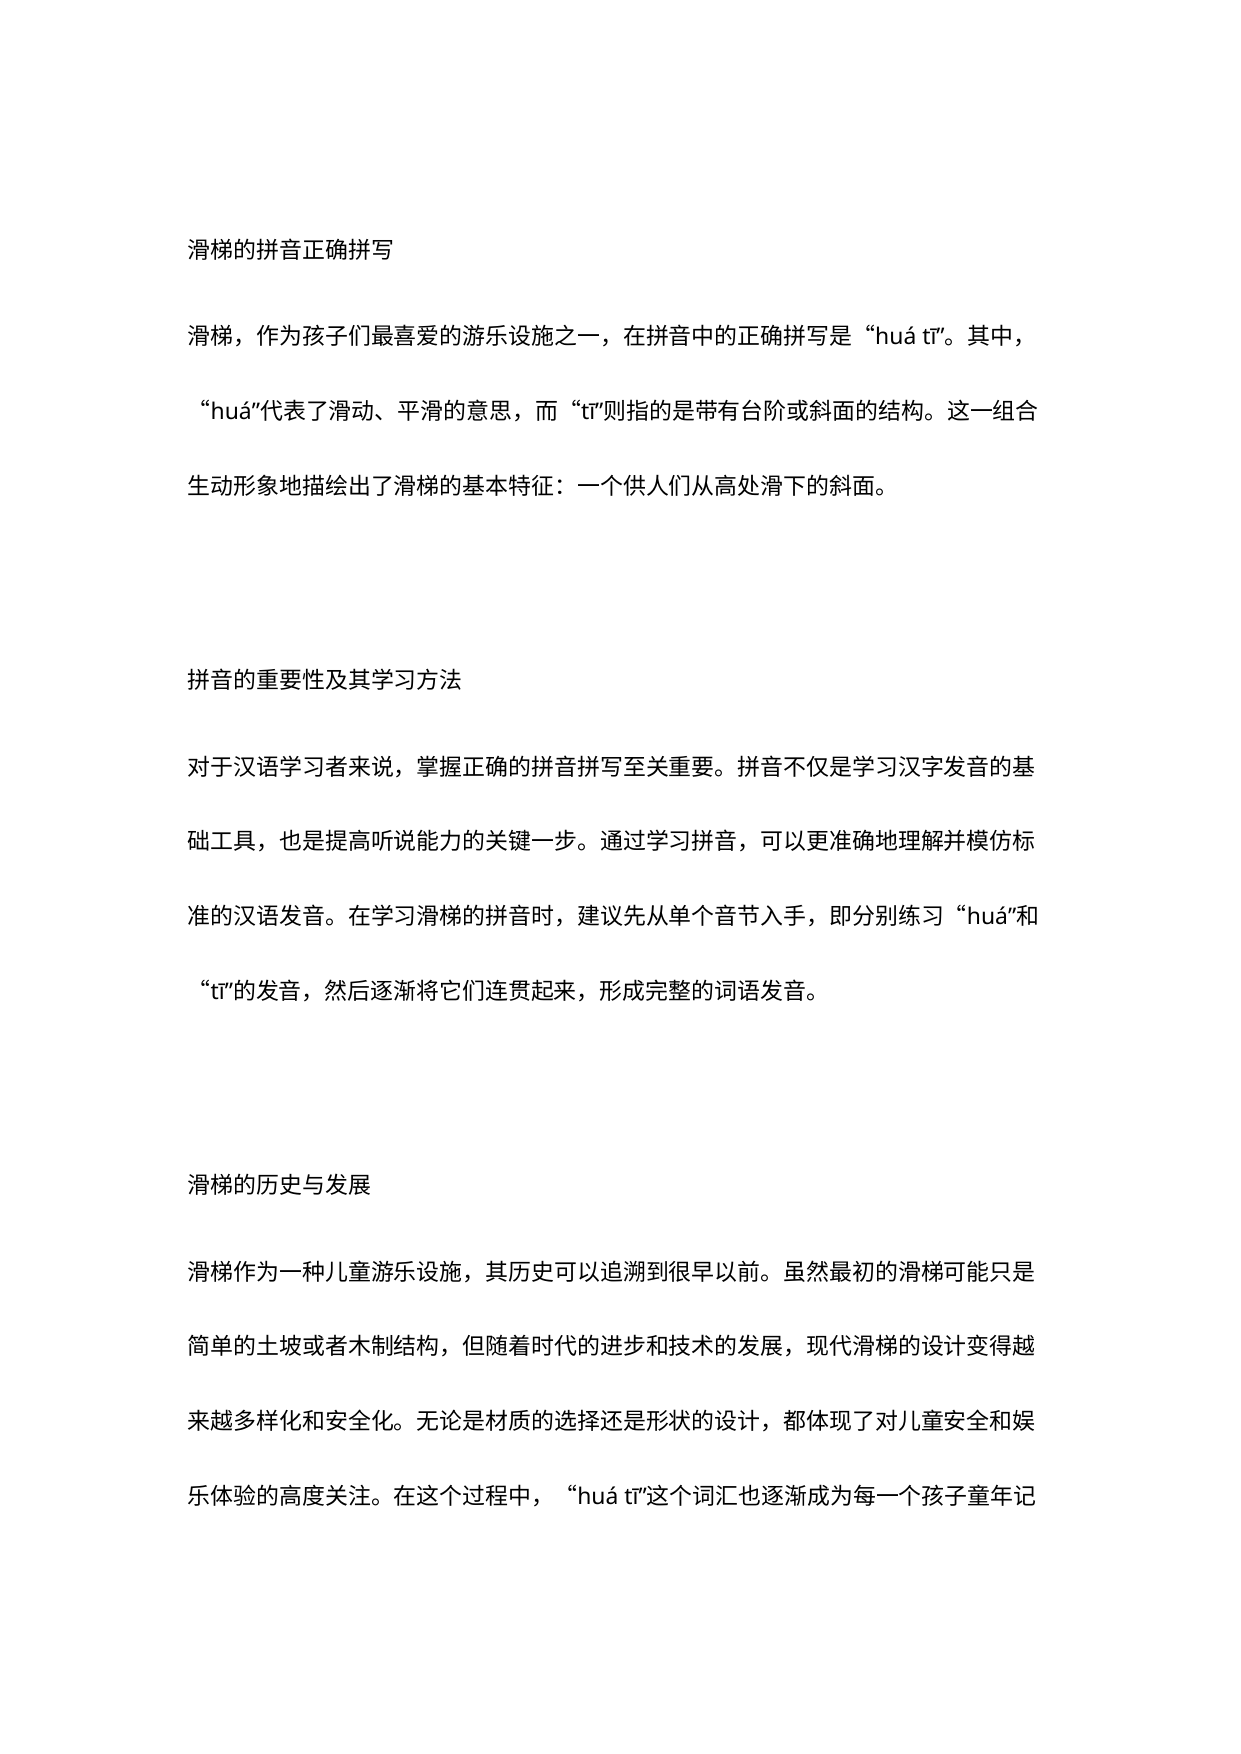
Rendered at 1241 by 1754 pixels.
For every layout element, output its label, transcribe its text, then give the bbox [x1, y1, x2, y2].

text 拼音的重要性及其学习方法 [187, 646, 1053, 711]
text 对于汉语学习者来说，掌握正确的拼音拼写至关重要。拼音不仅是学习汉字发音的基础工具，也是提高听说能力的关键一步。通过学习拼音，可以更准确地理解并模仿标准的汉语发音。在学习滑梯的拼音时，建议先从单个音节入手，即分别练习“huá”和“tī”的发音，然后逐渐将它们连贯起来，形成完整的词语发音。 [187, 733, 1053, 1022]
text 滑梯，作为孩子们最喜爱的游乐设施之一，在拼音中的正确拼写是“huá tī”。其中，“huá”代表了滑动、平滑的意思，而“tī”则指的是带有台阶或斜面的结构。这一组合生动形象地描绘出了滑梯的基本特征：一个供人们从高处滑下的斜面。 [187, 302, 1053, 517]
text 滑梯的历史与发展 [187, 1151, 1053, 1216]
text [187, 1238, 1053, 1527]
text 滑梯的拼音正确拼写 [187, 216, 1053, 281]
